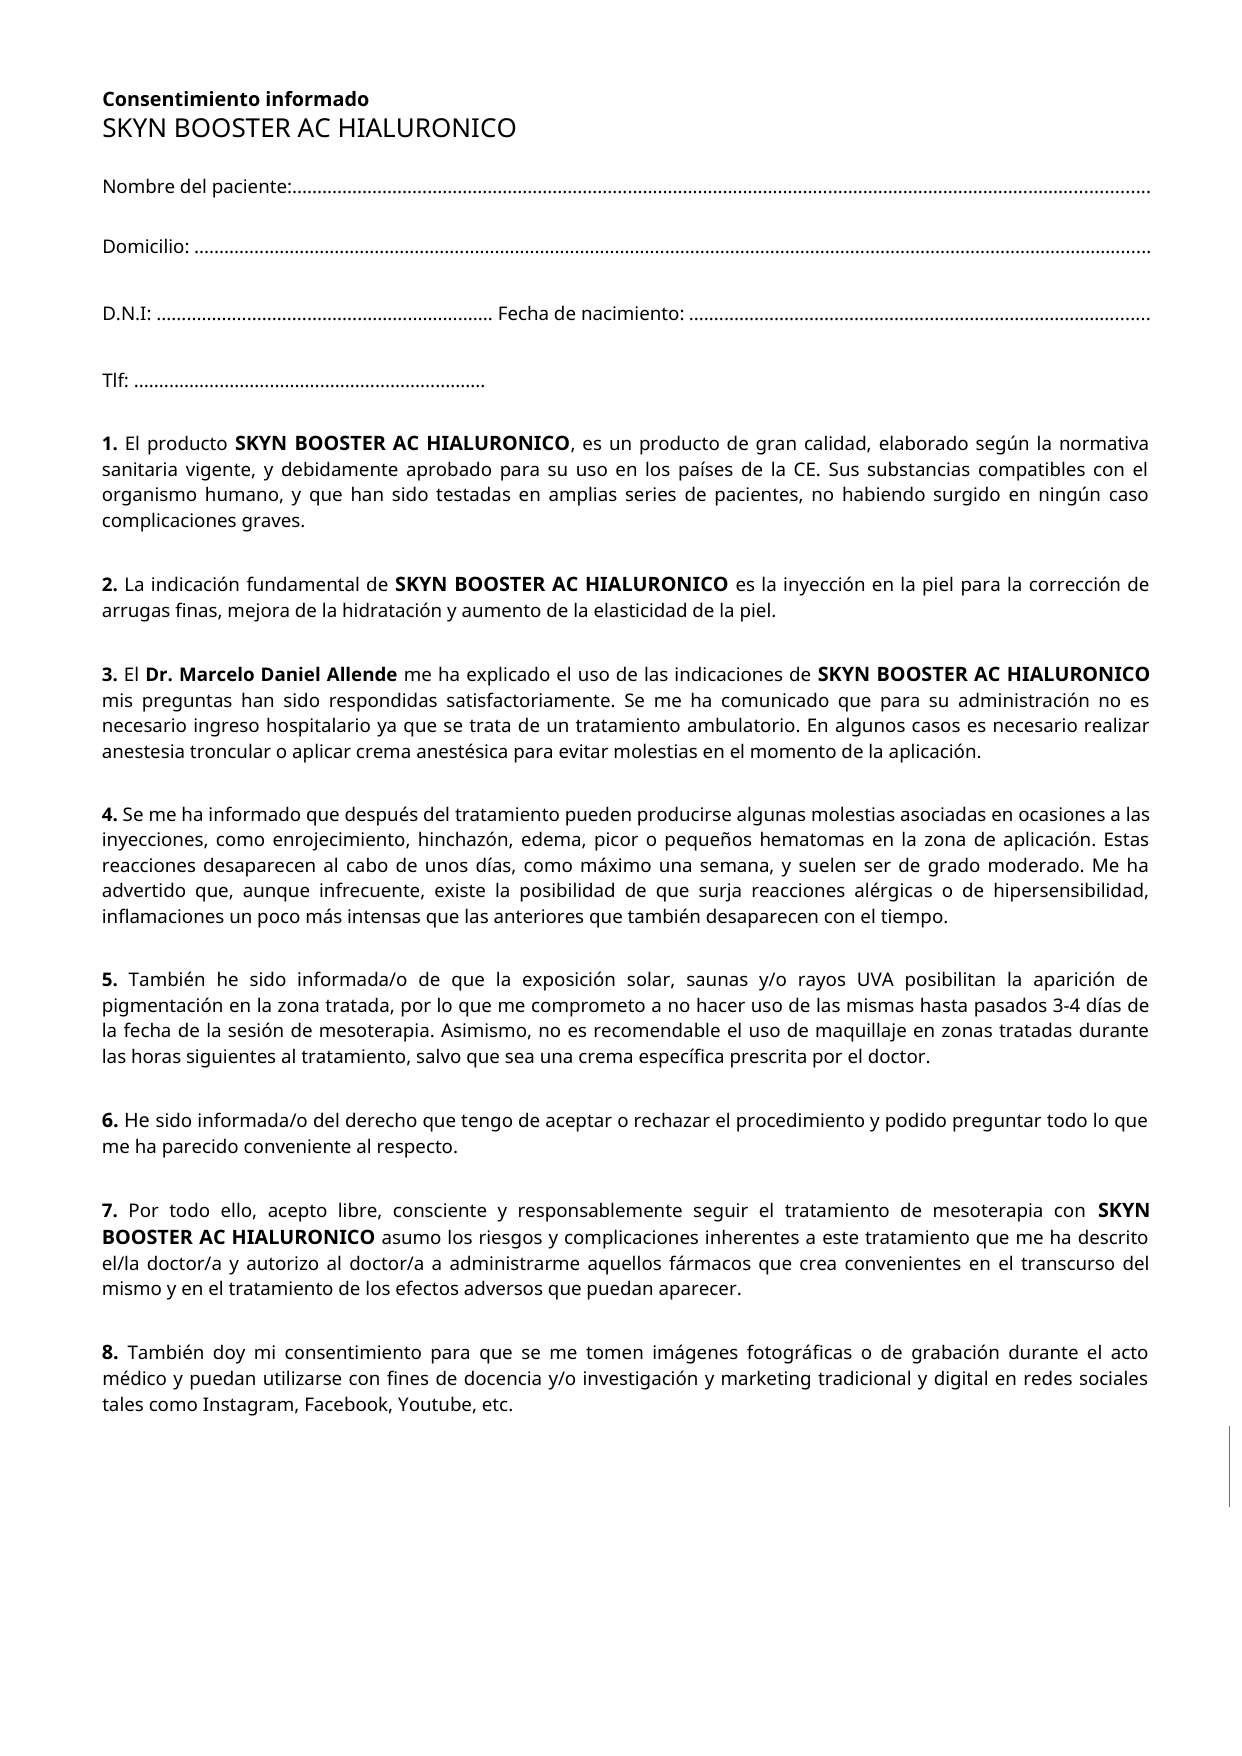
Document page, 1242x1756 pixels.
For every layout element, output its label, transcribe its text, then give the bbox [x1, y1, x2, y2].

text SKYN BOOSTER AC HIALURONICO [102, 110, 1179, 146]
text 4. Se me ha informado que después del tratamiento pueden producirse algunas molestias asociadas en ocasiones a las inyecciones, como enrojecimiento, hinchazón, edema, picor o pequeños hematomas en la zona de aplicación. Estas reacciones desaparecen al cabo de unos días, como máximo una semana, y suelen ser de grado moderado. Me ha advertido que, aunque infrecuente, existe la posibilidad de que surja reacciones alérgicas o de hipersensibilidad, inflamaciones un poco más intensas que las anteriores que también desaparecen con el tiempo. [102, 801, 1150, 929]
text 7. Por todo ello, acepto libre, consciente y responsablemente seguir el tratamiento de mesoterapia con SKYN BOOSTER AC HIALURONICO asumo los riesgos y complicaciones inherentes a este tratamiento que me ha descrito el/la doctor/a y autorizo al doctor/a a administrarme aquellos fármacos que crea convenientes en el transcurso del mismo y en el tratamiento de los efectos adversos que puedan aparecer. [102, 1196, 1150, 1301]
text 1. El producto SKYN BOOSTER AC HIALURONICO, es un producto de gran calidad, elaborado según la normativa sanitaria vigente, y debidamente aprobado para su uso en los países de la CE. Sus substancias compatibles con el organismo humano, y que han sido testadas en amplias series de pacientes, no habiendo surgido en ningún caso complicaciones graves. [102, 429, 1150, 533]
text Consentimiento informado [102, 90, 1179, 110]
text 8. También doy mi consentimiento para que se me tomen imágenes fotográficas o de grabación durante el acto médico y puedan utilizarse con fines de docencia y/o investigación y marketing tradicional y digital en redes sociales tales como Instagram, Facebook, Youtube, etc. [102, 1338, 1150, 1416]
text D.N.I: ................................................................... Fecha de nacimiento: [102, 303, 1150, 325]
text Tlf: ...................................................................... [102, 370, 1179, 392]
text Domicilio: [102, 236, 1150, 258]
text 3. El Dr. Marcelo Daniel Allende me ha explicado el uso de las indicaciones de SKYN BOOSTER AC HIALURONICO mis preguntas han sido respondidas satisfactoriamente. Se me ha comunicado que para su administración no es necesario ingreso hospitalario ya que se trata de un tratamiento ambulatorio. En algunos casos es necesario realizar anestesia troncular o aplicar crema anestésica para evitar molestias en el momento de la aplicación. [102, 660, 1150, 764]
text Nombre del paciente: [102, 173, 1150, 198]
text 5. También he sido informada/o de que la exposición solar, saunas y/o rayos UVA posibilitan la aparición de pigmentación en la zona tratada, por lo que me comprometo a no hacer uso de las mismas hasta pasados 3-4 días de la fecha de la sesión de mesoterapia. Asimismo, no es recomendable el uso de maquillaje en zonas tratadas durante las horas siguientes al tratamiento, salvo que sea una crema específica prescrita por el doctor. [102, 966, 1150, 1068]
text 2. La indicación fundamental de SKYN BOOSTER AC HIALURONICO es la inyección en la piel para la corrección de arrugas finas, mejora de la hidratación y aumento de la elasticidad de la piel. [102, 570, 1150, 623]
text 6. He sido informada/o del derecho que tengo de aceptar o rechazar el procedimiento y podido preguntar todo lo que me ha parecido conveniente al respecto. [102, 1106, 1150, 1158]
